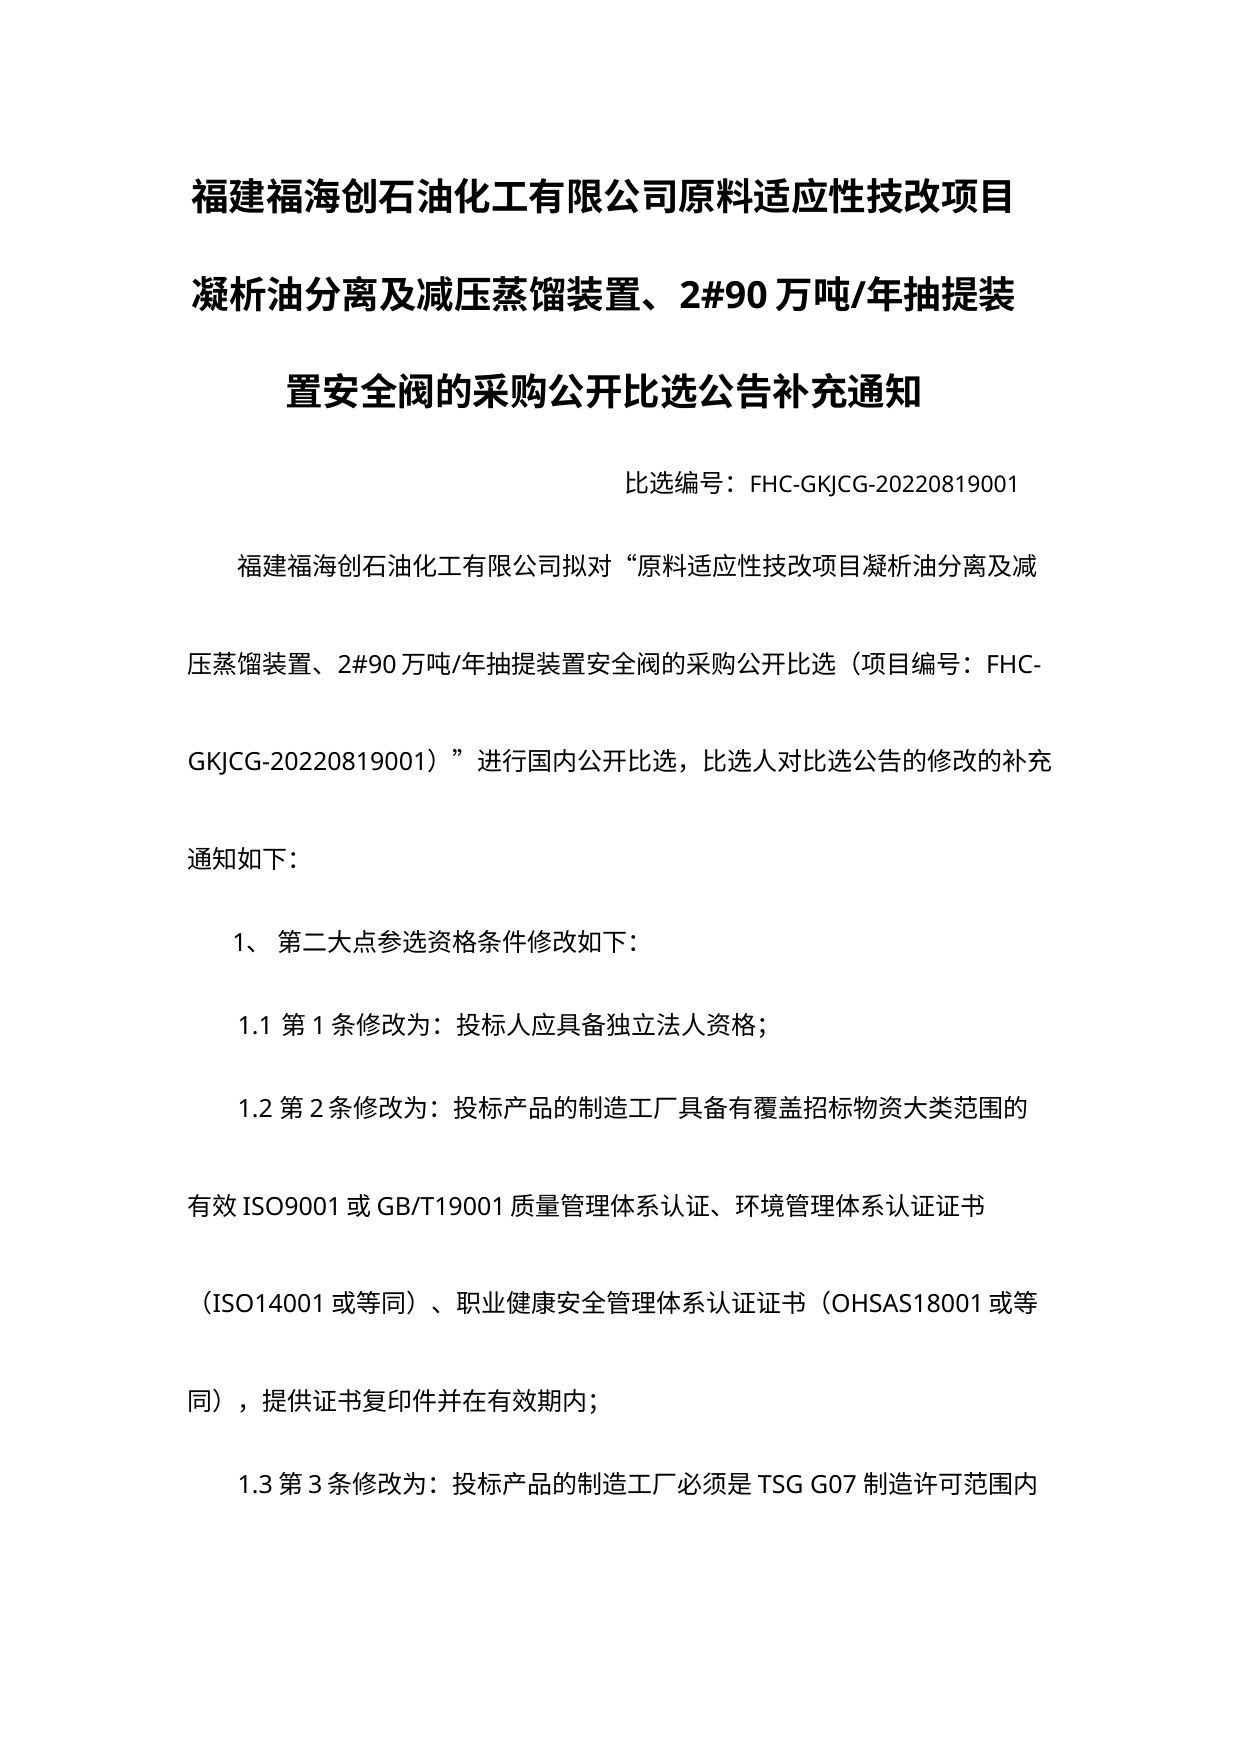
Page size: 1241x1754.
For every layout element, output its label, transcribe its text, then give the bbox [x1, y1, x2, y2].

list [187, 1450, 1053, 1515]
list 第1条修改为：投标人应具备独立法人资格； [237, 991, 1053, 1056]
text 福建福海创石油化工有限公司原料适应性技改项目凝析油分离及减压蒸馏装置、2#90万吨/年抽提装置安全阀的采购公开比选公告补充通知 [187, 162, 1020, 422]
text 比选编号：FHC-GKJCG-20220819001 [187, 449, 1020, 514]
text 福建福海创石油化工有限公司拟对“原料适应性技改项目凝析油分离及减压蒸馏装置、2#90万吨/年抽提装置安全阀的采购公开比选（项目编号：FHC-GKJCG-20220819001）”进行国内公开比选，比选人对比选公告的修改的补充通知如下： [187, 532, 1053, 890]
list 第二大点参选资格条件修改如下： [232, 908, 1053, 973]
text 1.2 第2条修改为：投标产品的制造工厂具备有覆盖招标物资大类范围的有效ISO9001或GB/T19001质量管理体系认证、环境管理体系认证证书（ISO14001或等同）、职业健康安全管理体系认证证书（OHSAS18001或等同），提供证书复印件并在有效期内； [187, 1074, 1053, 1432]
